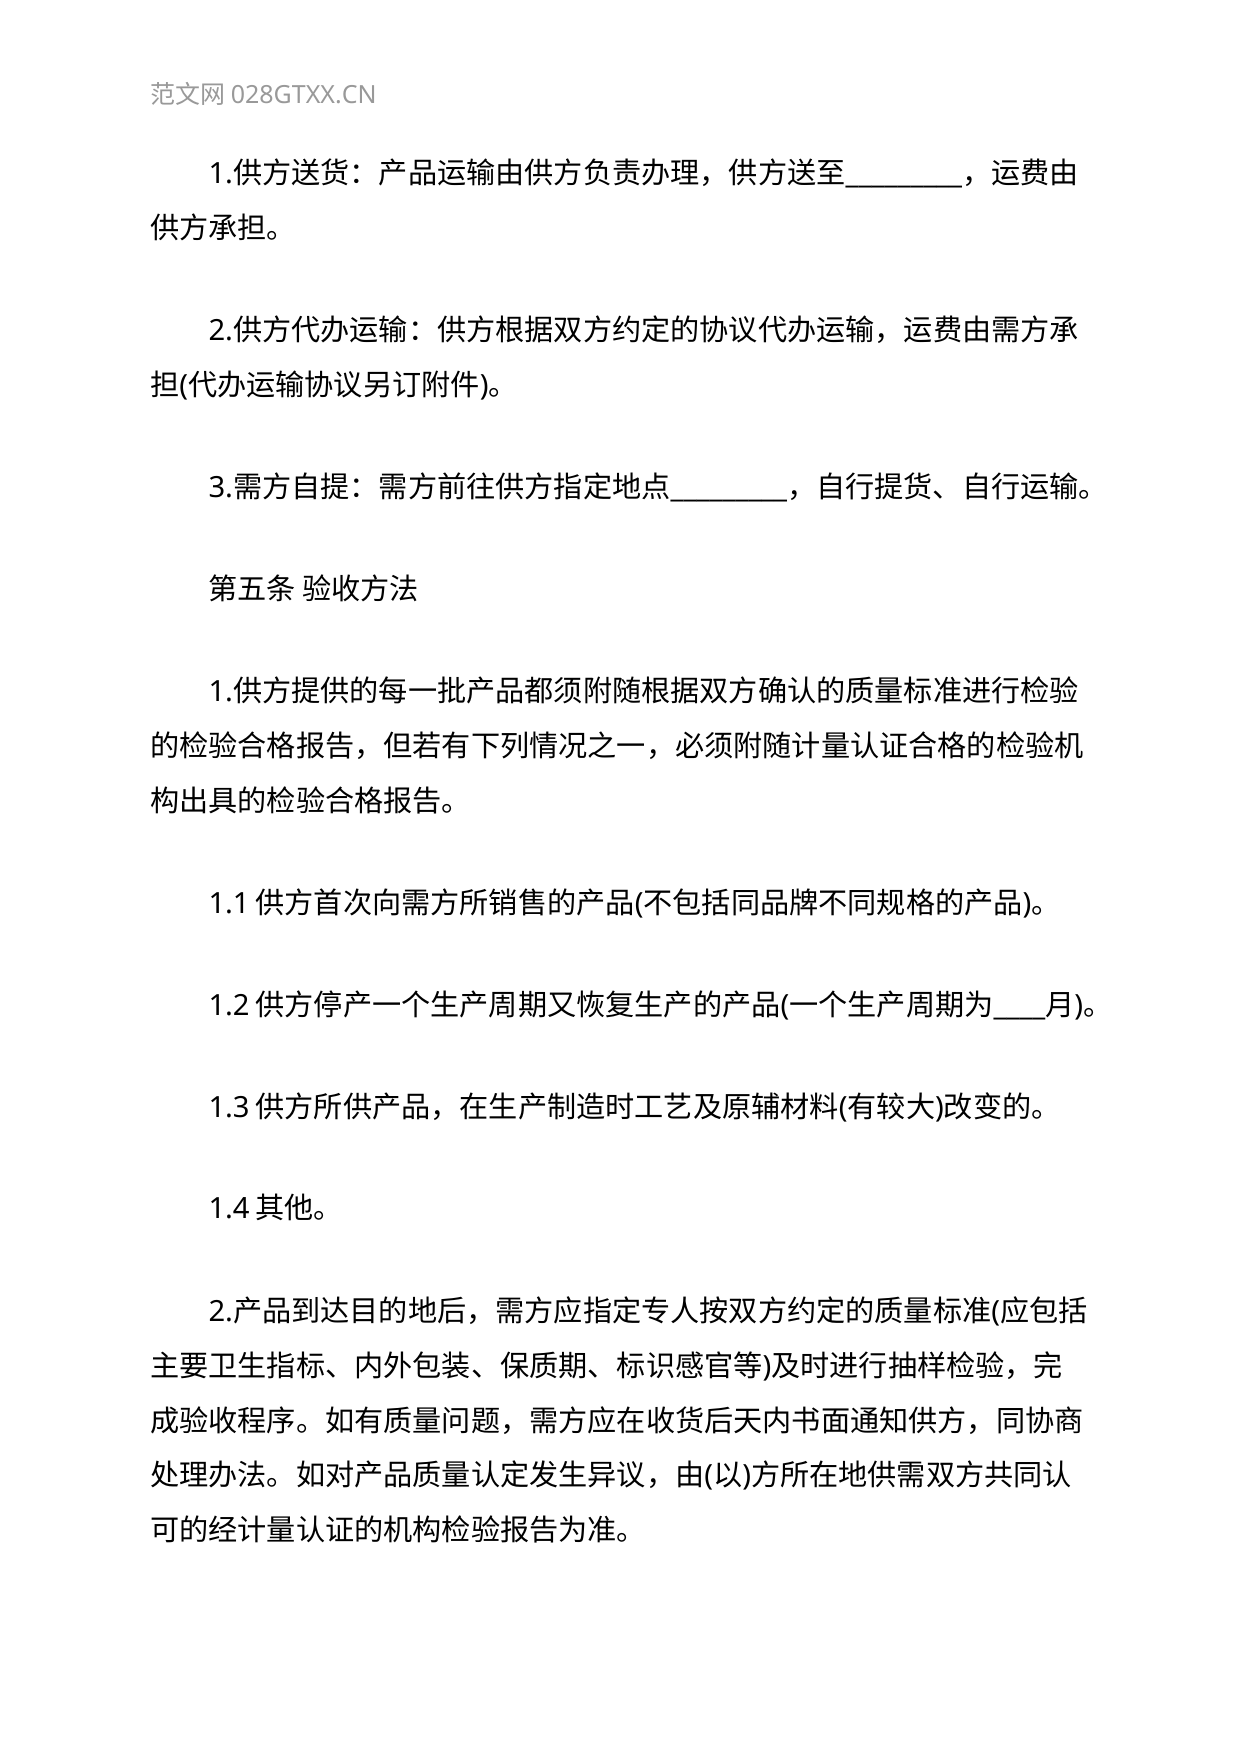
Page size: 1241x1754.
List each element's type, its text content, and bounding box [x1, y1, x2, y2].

text 第五条 验收方法 [150, 566, 1090, 608]
text 2.供方代办运输：供方根据双方约定的协议代办运输，运费由需方承担(代办运输协议另订附件)。 [150, 307, 1090, 404]
text 1.3供方所供产品，在生产制造时工艺及原辅材料(有较大)改变的。 [150, 1083, 1090, 1126]
text 1.供方提供的每一批产品都须附随根据双方确认的质量标准进行检验的检验合格报告，但若有下列情况之一，必须附随计量认证合格的检验机构出具的检验合格报告。 [150, 667, 1090, 820]
text 1.1供方首次向需方所销售的产品(不包括同品牌不同规格的产品)。 [150, 879, 1090, 922]
text 2.产品到达目的地后，需方应指定专人按双方约定的质量标准(应包括主要卫生指标、内外包装、保质期、标识感官等)及时进行抽样检验，完成验收程序。如有质量问题，需方应在收货后天内书面通知供方，同协商处理办法。如对产品质量认定发生异议，由(以)方所在地供需双方共同认可的经计量认证的机构检验报告为准。 [150, 1287, 1090, 1549]
text 1.供方送货：产品运输由供方负责办理，供方送至_________，运费由供方承担。 [150, 150, 1090, 247]
text 3.需方自提：需方前往供方指定地点_________，自行提货、自行运输。 [150, 464, 1090, 506]
text 1.4其他。 [150, 1185, 1090, 1227]
text 1.2供方停产一个生产周期又恢复生产的产品(一个生产周期为____月)。 [150, 981, 1090, 1023]
